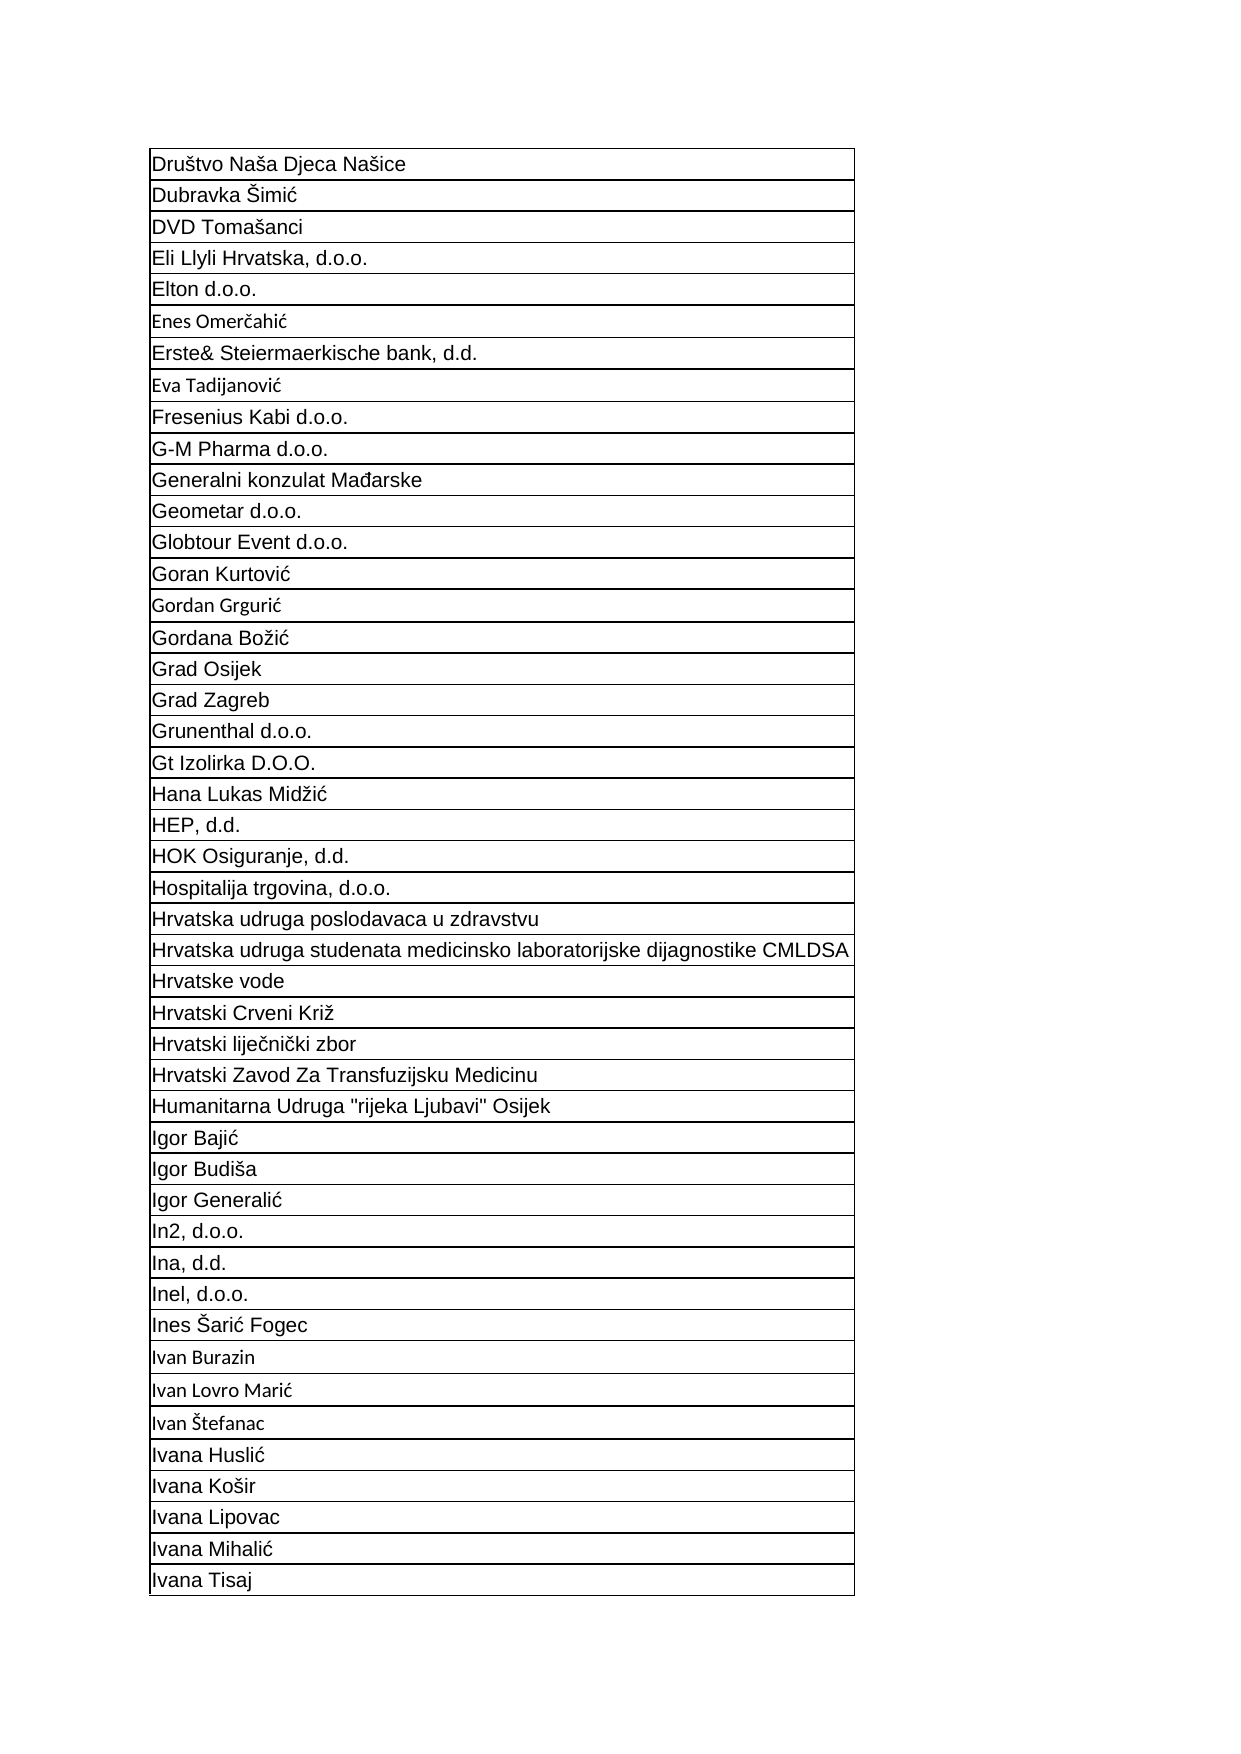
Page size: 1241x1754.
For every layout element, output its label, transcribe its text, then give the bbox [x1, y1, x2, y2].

table_cell Hrvatske vode [151, 966, 854, 996]
table_cell Geometar d.o.o. [151, 496, 854, 526]
table_cell G-M Pharma d.o.o. [151, 434, 854, 463]
table_cell Dubravka Šimić [151, 181, 854, 210]
table_cell Generalni konzulat Mađarske [151, 465, 854, 494]
table_cell Eva Tadijanović [151, 370, 854, 401]
table_cell Inel, d.o.o. [151, 1279, 854, 1308]
table_cell Hospitalija trgovina, d.o.o. [151, 873, 854, 902]
table_cell Ivana Mihalić [151, 1534, 854, 1563]
table_cell Ivana Huslić [151, 1440, 854, 1469]
table_cell Društvo Naša Djeca Našice [151, 149, 854, 179]
table_cell Ivan Lovro Marić [151, 1374, 854, 1405]
table_cell In2, d.o.o. [151, 1216, 854, 1246]
table_cell Erste& Steiermaerkische bank, d.d. [151, 338, 854, 368]
table_cell Ivan Štefanac [151, 1407, 854, 1438]
table_cell Ivana Košir [151, 1471, 854, 1501]
table_cell Gt Izolirka D.O.O. [151, 748, 854, 777]
table_cell Ines Šarić Fogec [151, 1310, 854, 1340]
table_cell Fresenius Kabi d.o.o. [151, 402, 854, 432]
table_cell Grunenthal d.o.o. [151, 716, 854, 746]
table_cell Globtour Event d.o.o. [151, 527, 854, 557]
table_cell Ivana Lipovac [151, 1502, 854, 1532]
table_cell Hana Lukas Midžić [151, 779, 854, 808]
table_cell Elton d.o.o. [151, 274, 854, 304]
table_cell Hrvatski Crveni Križ [151, 998, 854, 1027]
table_cell Gordana Božić [151, 623, 854, 652]
table_cell Hrvatska udruga poslodavaca u zdravstvu [151, 904, 854, 933]
table_cell Igor Bajić [151, 1123, 854, 1152]
table_cell HOK Osiguranje, d.d. [151, 841, 854, 871]
table_cell Ina, d.d. [151, 1248, 854, 1277]
table_cell Ivan Burazin [151, 1341, 854, 1373]
table_cell Gordan Grgurić [151, 590, 854, 621]
table_cell Igor Budiša [151, 1154, 854, 1183]
table_cell Hrvatska udruga studenata medicinsko laboratorijske dijagnostike CMLDSA [151, 935, 854, 965]
table_cell Igor Generalić [151, 1185, 854, 1215]
table_cell Goran Kurtović [151, 559, 854, 588]
table_cell Hrvatski liječnički zbor [151, 1029, 854, 1058]
table_cell Grad Zagreb [151, 685, 854, 715]
table_cell Grad Osijek [151, 654, 854, 683]
table_cell HEP, d.d. [151, 810, 854, 840]
table_cell Humanitarna Udruga "rijeka Ljubavi" Osijek [151, 1091, 854, 1121]
table_cell Ivana Tisaj [151, 1565, 854, 1594]
table_cell DVD Tomašanci [151, 212, 854, 241]
table_cell Enes Omerčahić [151, 306, 854, 337]
table_cell Hrvatski Zavod Za Transfuzijsku Medicinu [151, 1060, 854, 1090]
table_cell Eli Llyli Hrvatska, d.o.o. [151, 243, 854, 273]
